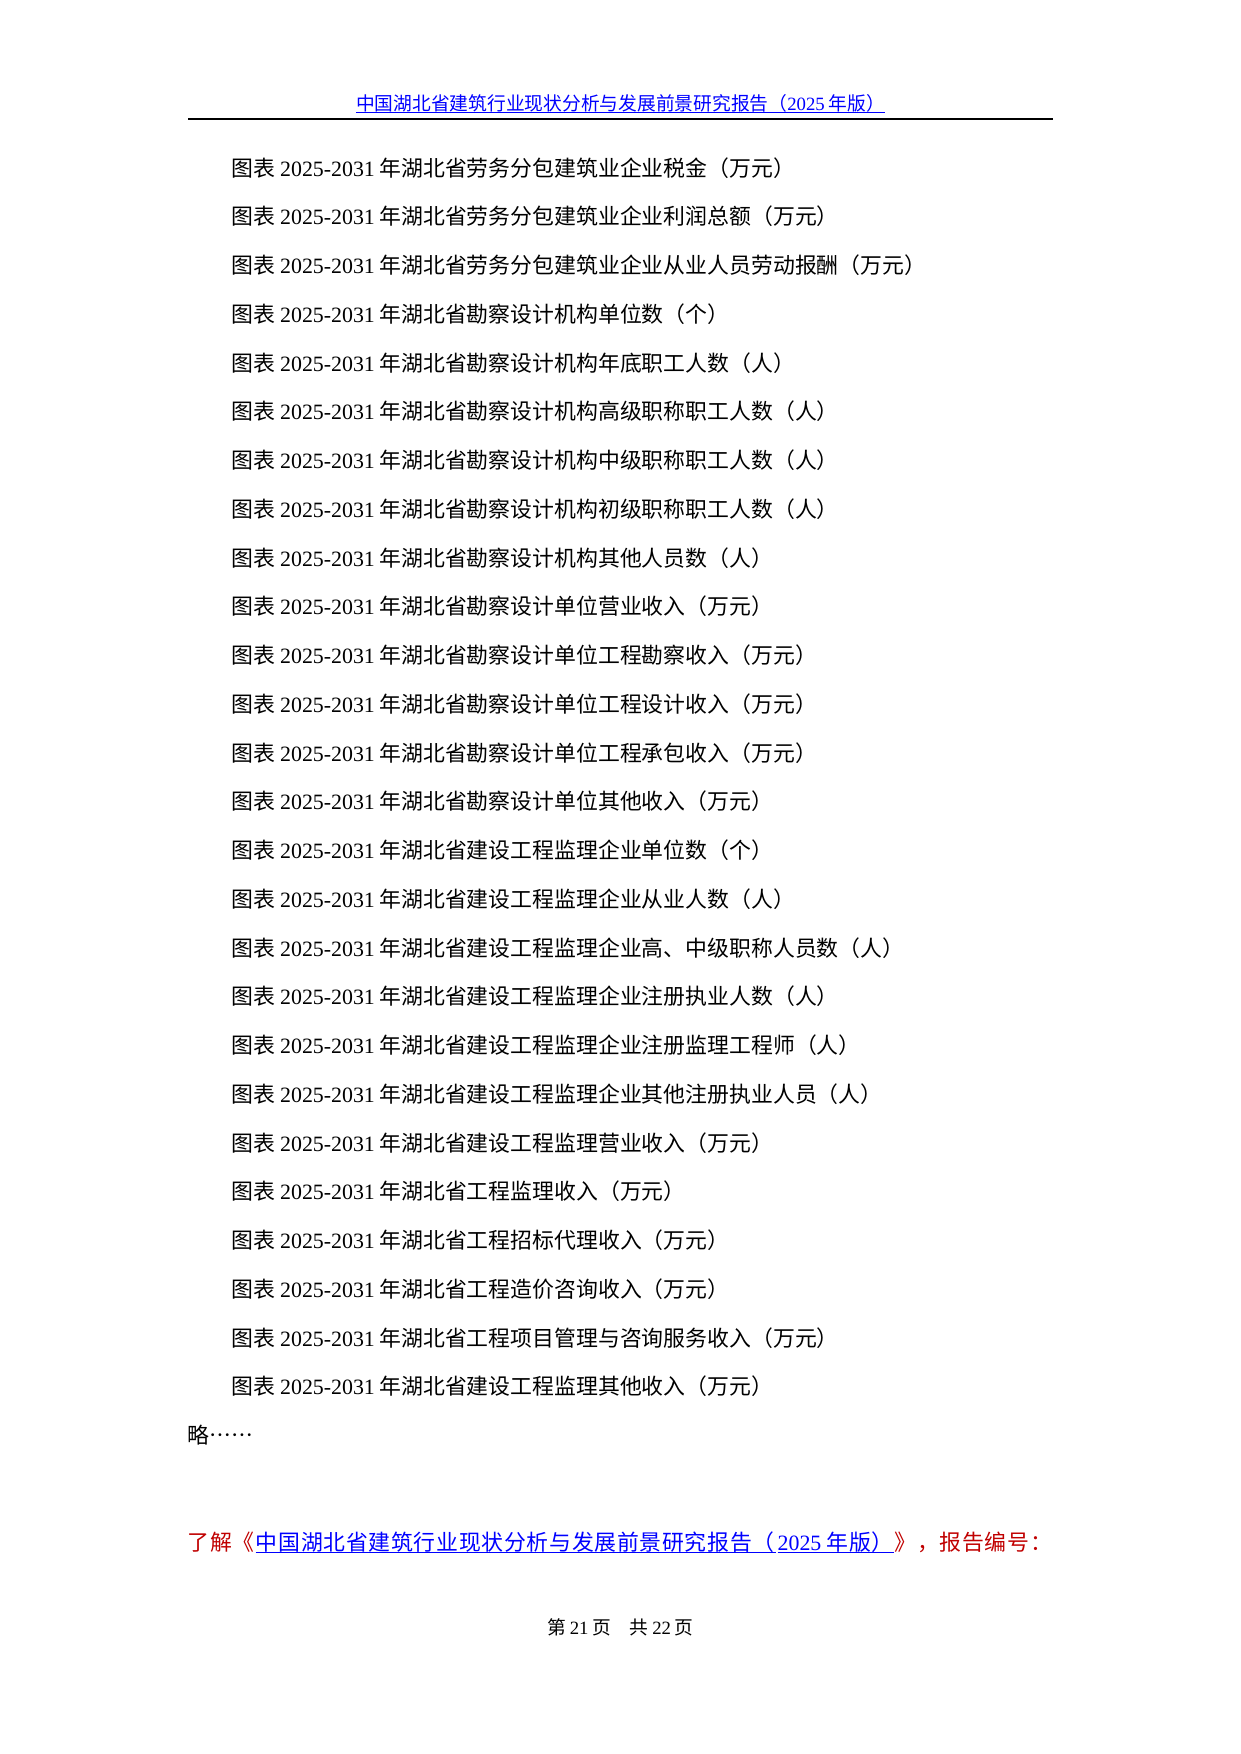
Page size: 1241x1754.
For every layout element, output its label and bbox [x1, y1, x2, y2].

text [187, 150, 1053, 1450]
text [187, 1524, 1053, 1557]
